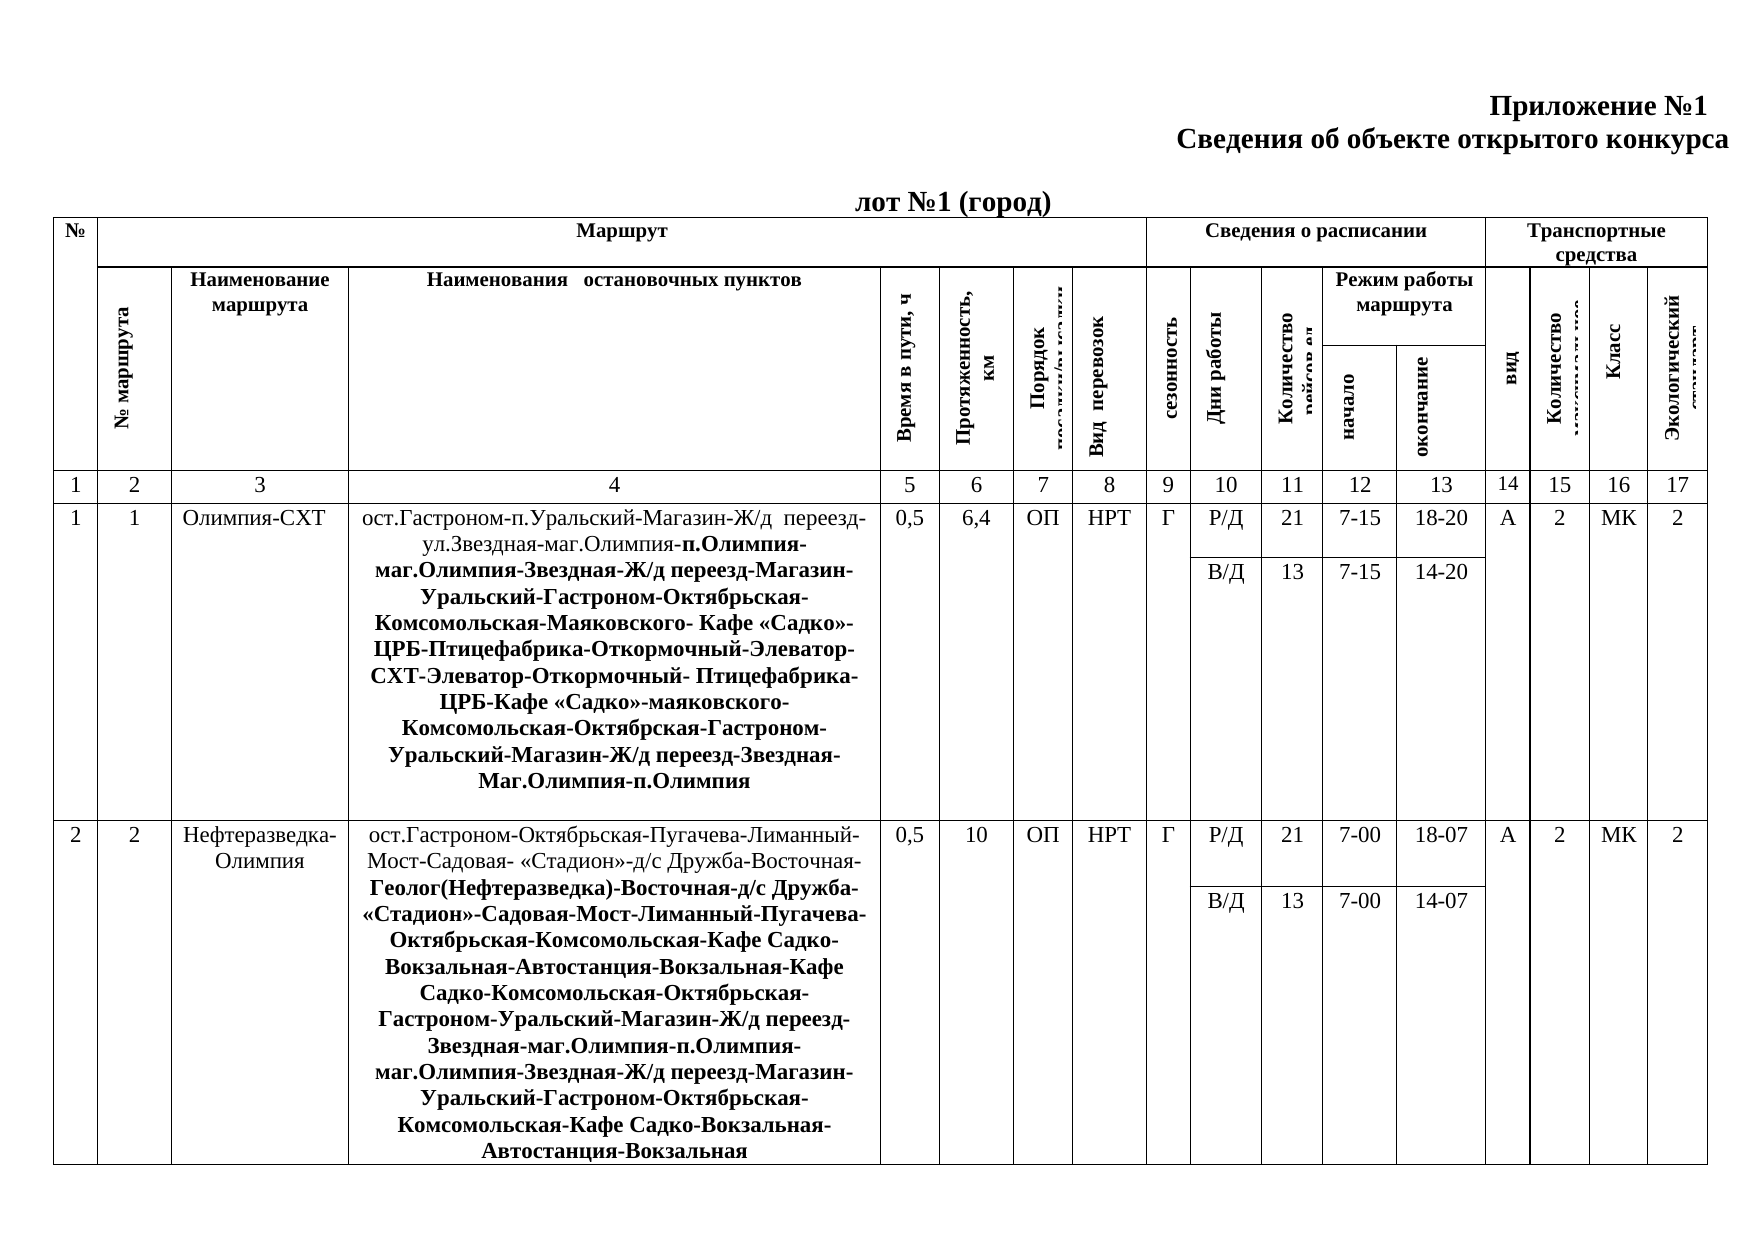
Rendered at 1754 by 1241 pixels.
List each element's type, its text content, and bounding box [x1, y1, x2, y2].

table_cell Количество рейсов ед. [1262, 268, 1322, 470]
table_cell Олимпия-СХТ [172, 504, 348, 820]
table_cell 7-15 [1323, 504, 1396, 557]
table_cell окончание [1397, 346, 1485, 470]
table_cell Г [1147, 504, 1190, 820]
table_cell 15 [1531, 471, 1589, 503]
table_cell 1 [54, 471, 97, 503]
table_cell Время в пути, ч [881, 268, 939, 470]
table_cell Р/Д [1191, 821, 1261, 886]
table_cell 4 [349, 471, 880, 503]
table_cell Р/Д [1191, 504, 1261, 557]
table_cell ост.Гастроном-Октябрьская-Пугачева-Лиманный-Мост-Садовая- «Стадион»-д/с Дружба-Восточная-Геолог(Нефтеразведка)-Восточная-д/с Дружба- «Стадион»-Садовая-Мост-Лиманный-Пугачева-Октябрьская-Комсомольская-Кафе Садко-Вокзальная-Автостанция-Вокзальная-Кафе Садко-Комсомольская-Октябрьская-Гастроном-Уральский-Магазин-Ж/д переезд-Звездная-маг.Олимпия-п.Олимпия-маг.Олимпия-Звездная-Ж/д переезд-Магазин-Уральский-Гастроном-Октябрьская-Комсомольская-Кафе Садко-Вокзальная-Автостанция-Вокзальная [349, 821, 880, 1163]
table_cell Вид перевозок [1073, 268, 1146, 470]
table_cell Порядок посадки/высадки [1014, 268, 1072, 470]
table_cell А [1486, 821, 1529, 1163]
table_cell Класс [1590, 268, 1647, 470]
table_cell А [1486, 504, 1529, 820]
table_cell 2 [1648, 821, 1707, 1163]
table_header Маршрут [98, 218, 1146, 266]
table_cell В/Д [1191, 887, 1261, 1163]
table_cell 13 [1397, 471, 1485, 503]
table_cell 6 [940, 471, 1013, 503]
table_cell Нефтеразведка-Олимпия [172, 821, 348, 1163]
table_cell 14-20 [1397, 558, 1485, 820]
table_cell 11 [1262, 471, 1322, 503]
table_cell 9 [1147, 471, 1190, 503]
table_cell Экологический стандарт [1648, 268, 1707, 470]
table_cell ОП [1014, 504, 1072, 820]
table_cell НРТ [1073, 504, 1146, 820]
table_cell Режим работы маршрута [1323, 268, 1485, 344]
text Сведения об объекте открытого конкурса [24, 121, 1729, 155]
table_cell 16 [1590, 471, 1647, 503]
table_cell 14 [1486, 471, 1529, 503]
table_cell НРТ [1073, 821, 1146, 1163]
table_cell 2 [1648, 504, 1707, 820]
table_cell 8 [1073, 471, 1146, 503]
table_cell вид [1486, 268, 1529, 470]
table_cell 2 [98, 471, 171, 503]
table_cell Наименование маршрута [172, 268, 348, 470]
table_cell 5 [881, 471, 939, 503]
table_cell В/Д [1191, 558, 1261, 820]
table_cell ОП [1014, 821, 1072, 1163]
table_cell 6,4 [940, 504, 1013, 820]
table_cell Количество максимальное [1531, 268, 1589, 470]
table_header Транспортные средства [1486, 218, 1707, 266]
table_cell 1 [54, 504, 97, 820]
table_cell 12 [1323, 471, 1396, 503]
table_header Сведения о расписании [1147, 218, 1485, 266]
table_cell 7-15 [1323, 558, 1396, 820]
table_cell № маршрута [98, 268, 171, 470]
table_cell 21 [1262, 504, 1322, 557]
table_cell Г [1147, 821, 1190, 1163]
table_cell 7-00 [1323, 887, 1396, 1163]
table_cell 0,5 [881, 504, 939, 820]
table_cell 0,5 [881, 821, 939, 1163]
table_cell Протяженность, км [940, 268, 1013, 470]
table_cell сезонность [1147, 268, 1190, 470]
table_cell 2 [1531, 821, 1589, 1163]
table_cell 18-07 [1397, 821, 1485, 886]
table_cell 2 [1531, 504, 1589, 820]
table_cell 14-07 [1397, 887, 1485, 1163]
text Приложение №1 [24, 88, 1729, 121]
table_cell 1 [98, 504, 171, 820]
table_cell МК [1590, 504, 1647, 820]
table_cell 10 [940, 821, 1013, 1163]
table_header № [54, 218, 97, 470]
table_cell 2 [98, 821, 171, 1163]
table_cell 3 [172, 471, 348, 503]
table_cell ост.Гастроном-п.Уральский-Магазин-Ж/д переезд- ул.Звездная-маг.Олимпия-п.Олимпия-маг.Олимпия-Звездная-Ж/д переезд-Магазин-Уральский-Гастроном-Октябрьская-Комсомольская-Маяковского- Кафе «Садко»-ЦРБ-Птицефабрика-Откормочный-Элеватор-СХТ-Элеватор-Откормочный- Птицефабрика-ЦРБ-Кафе «Садко»-маяковского-Комсомольская-Октябрская-Гастроном-Уральский-Магазин-Ж/д переезд-Звездная-Маг.Олимпия-п.Олимпия [349, 504, 880, 820]
table_cell Наименования остановочных пунктов [349, 268, 880, 470]
table_cell МК [1590, 821, 1647, 1163]
table_cell начало [1323, 346, 1396, 470]
table_cell 18-20 [1397, 504, 1485, 557]
table_cell 17 [1648, 471, 1707, 503]
text лот №1 (город) [24, 184, 1729, 217]
table_cell 7-00 [1323, 821, 1396, 886]
table_cell 13 [1262, 558, 1322, 820]
table_cell 7 [1014, 471, 1072, 503]
table_cell 21 [1262, 821, 1322, 886]
table_cell Дни работы [1191, 268, 1261, 470]
table_cell 13 [1262, 887, 1322, 1163]
table_cell 10 [1191, 471, 1261, 503]
table_cell 2 [54, 821, 97, 1163]
